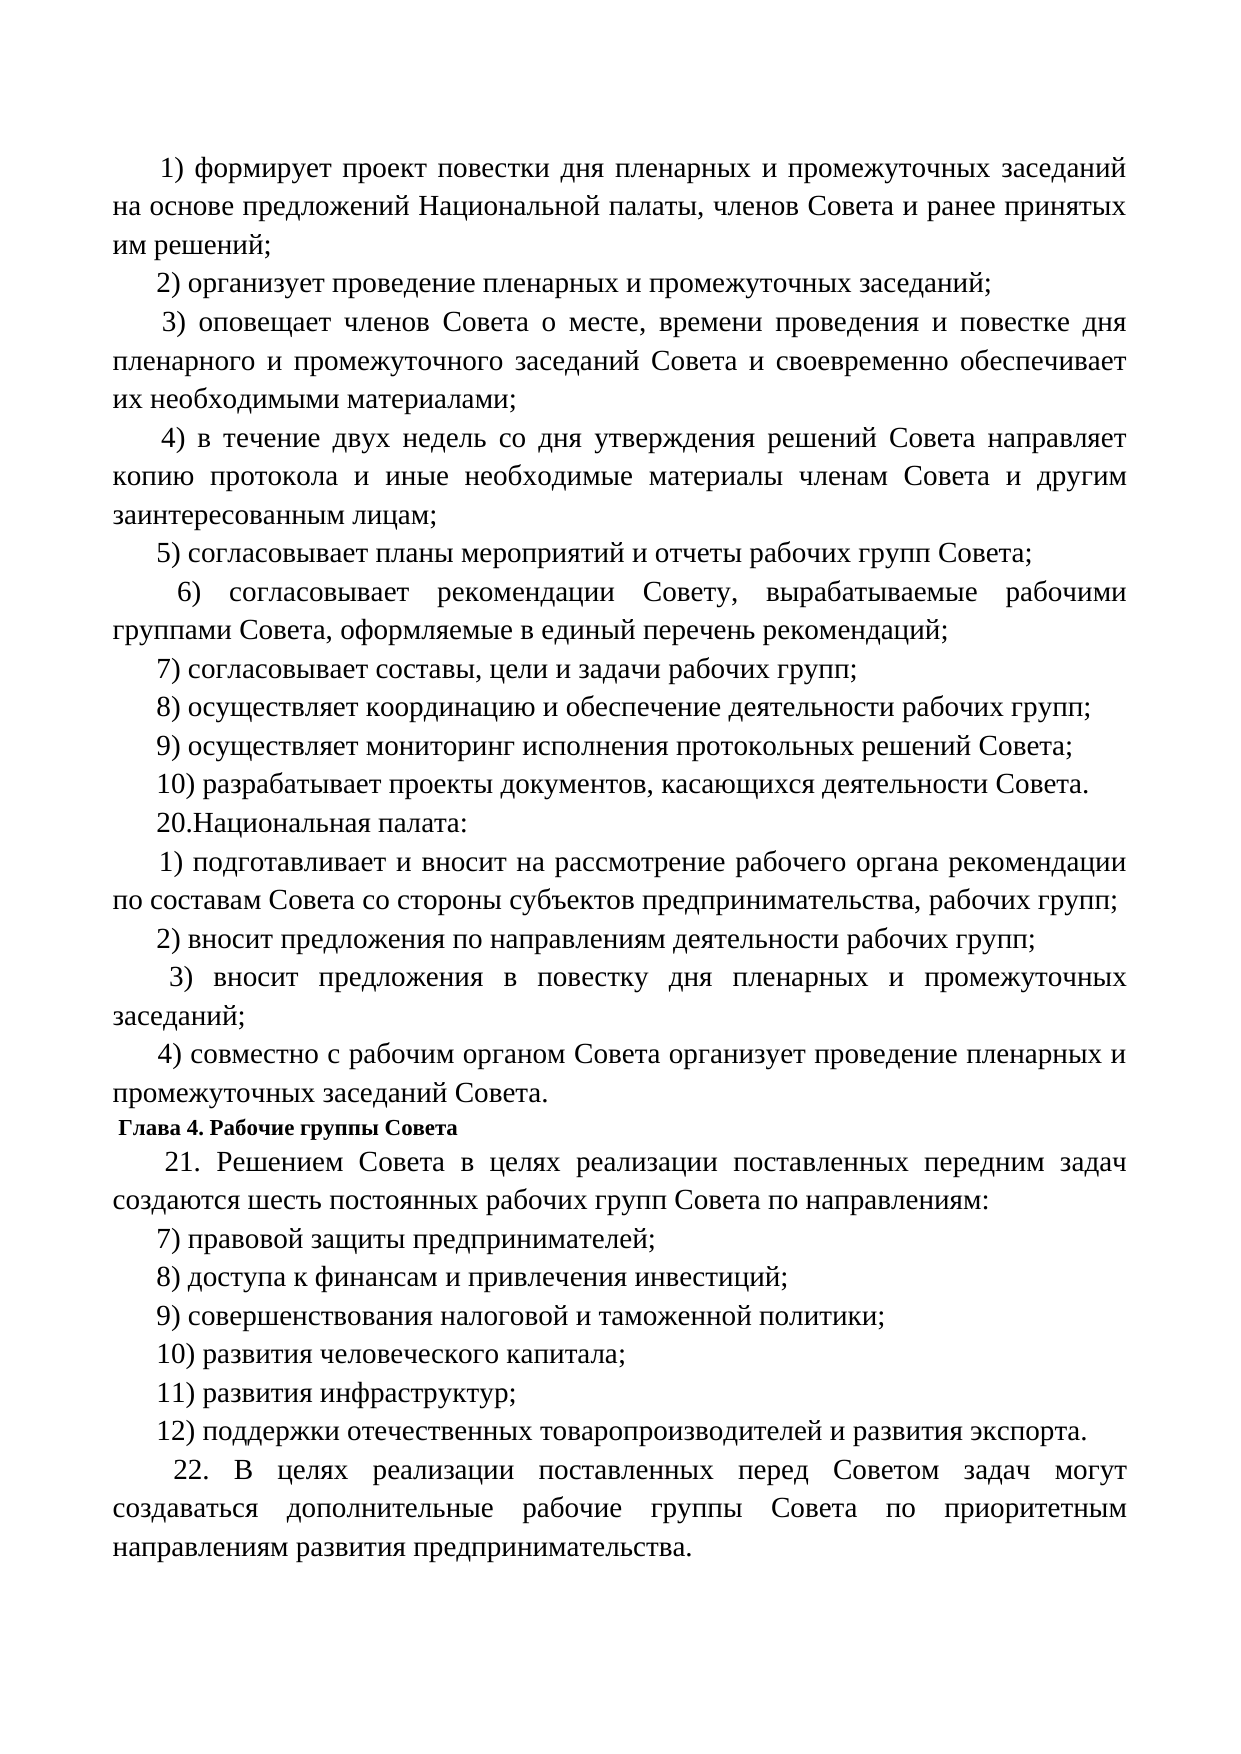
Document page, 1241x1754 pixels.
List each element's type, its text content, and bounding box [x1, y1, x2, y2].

text 1) формирует проект повестки дня пленарных и промежуточных заседаний на основе предложений Национальной палаты, членов Совета и ранее принятых им решений; [112, 150, 1128, 261]
text 7) правовой защиты предпринимателей; [112, 1221, 1128, 1254]
text 6) согласовывает рекомендации Совету, вырабатываемые рабочими группами Совета, оформляемые в единый перечень рекомендаций; [112, 574, 1128, 646]
text 22. В целях реализации поставленных перед Советом задач могут создаваться дополнительные рабочие группы Совета по приоритетным направлениям развития предпринимательства. [112, 1452, 1128, 1563]
text 4) совместно с рабочим органом Совета организует проведение пленарных и промежуточных заседаний Совета. [112, 1036, 1128, 1108]
text 4) в течение двух недель со дня утверждения решений Совета направляет копию протокола и иные необходимые материалы членам Совета и другим заинтересованным лицам; [112, 420, 1128, 530]
text Глава 4. Рабочие группы Совета [112, 1113, 1128, 1140]
text 11) развития инфраструктур; [112, 1375, 1128, 1408]
text 5) согласовывает планы мероприятий и отчеты рабочих групп Совета; [112, 535, 1128, 569]
text 3) вносит предложения в повестку дня пленарных и промежуточных заседаний; [112, 959, 1128, 1031]
text 10) разрабатывает проекты документов, касающихся деятельности Совета. [112, 767, 1128, 800]
text 2) вносит предложения по направлениям деятельности рабочих групп; [112, 921, 1128, 954]
text 21. Решением Совета в целях реализации поставленных передним задач создаются шесть постоянных рабочих групп Совета по направлениям: [112, 1144, 1128, 1216]
text 1) подготавливает и вносит на рассмотрение рабочего органа рекомендации по составам Совета со стороны субъектов предпринимательства, рабочих групп; [112, 844, 1128, 916]
text 9) осуществляет мониторинг исполнения протокольных решений Совета; [112, 728, 1128, 762]
text 20.Национальная палата: [112, 805, 1128, 839]
text 12) поддержки отечественных товаропроизводителей и развития экспорта. [112, 1413, 1128, 1447]
text 3) оповещает членов Совета о месте, времени проведения и повестке дня пленарного и промежуточного заседаний Совета и своевременно обеспечивает их необходимыми материалами; [112, 304, 1128, 415]
text 8) доступа к финансам и привлечения инвестиций; [112, 1259, 1128, 1293]
text 8) осуществляет координацию и обеспечение деятельности рабочих групп; [112, 689, 1128, 723]
text 10) развития человеческого капитала; [112, 1336, 1128, 1370]
text 2) организует проведение пленарных и промежуточных заседаний; [112, 266, 1128, 299]
text 9) совершенствования налоговой и таможенной политики; [112, 1298, 1128, 1331]
text 7) согласовывает составы, цели и задачи рабочих групп; [112, 651, 1128, 684]
